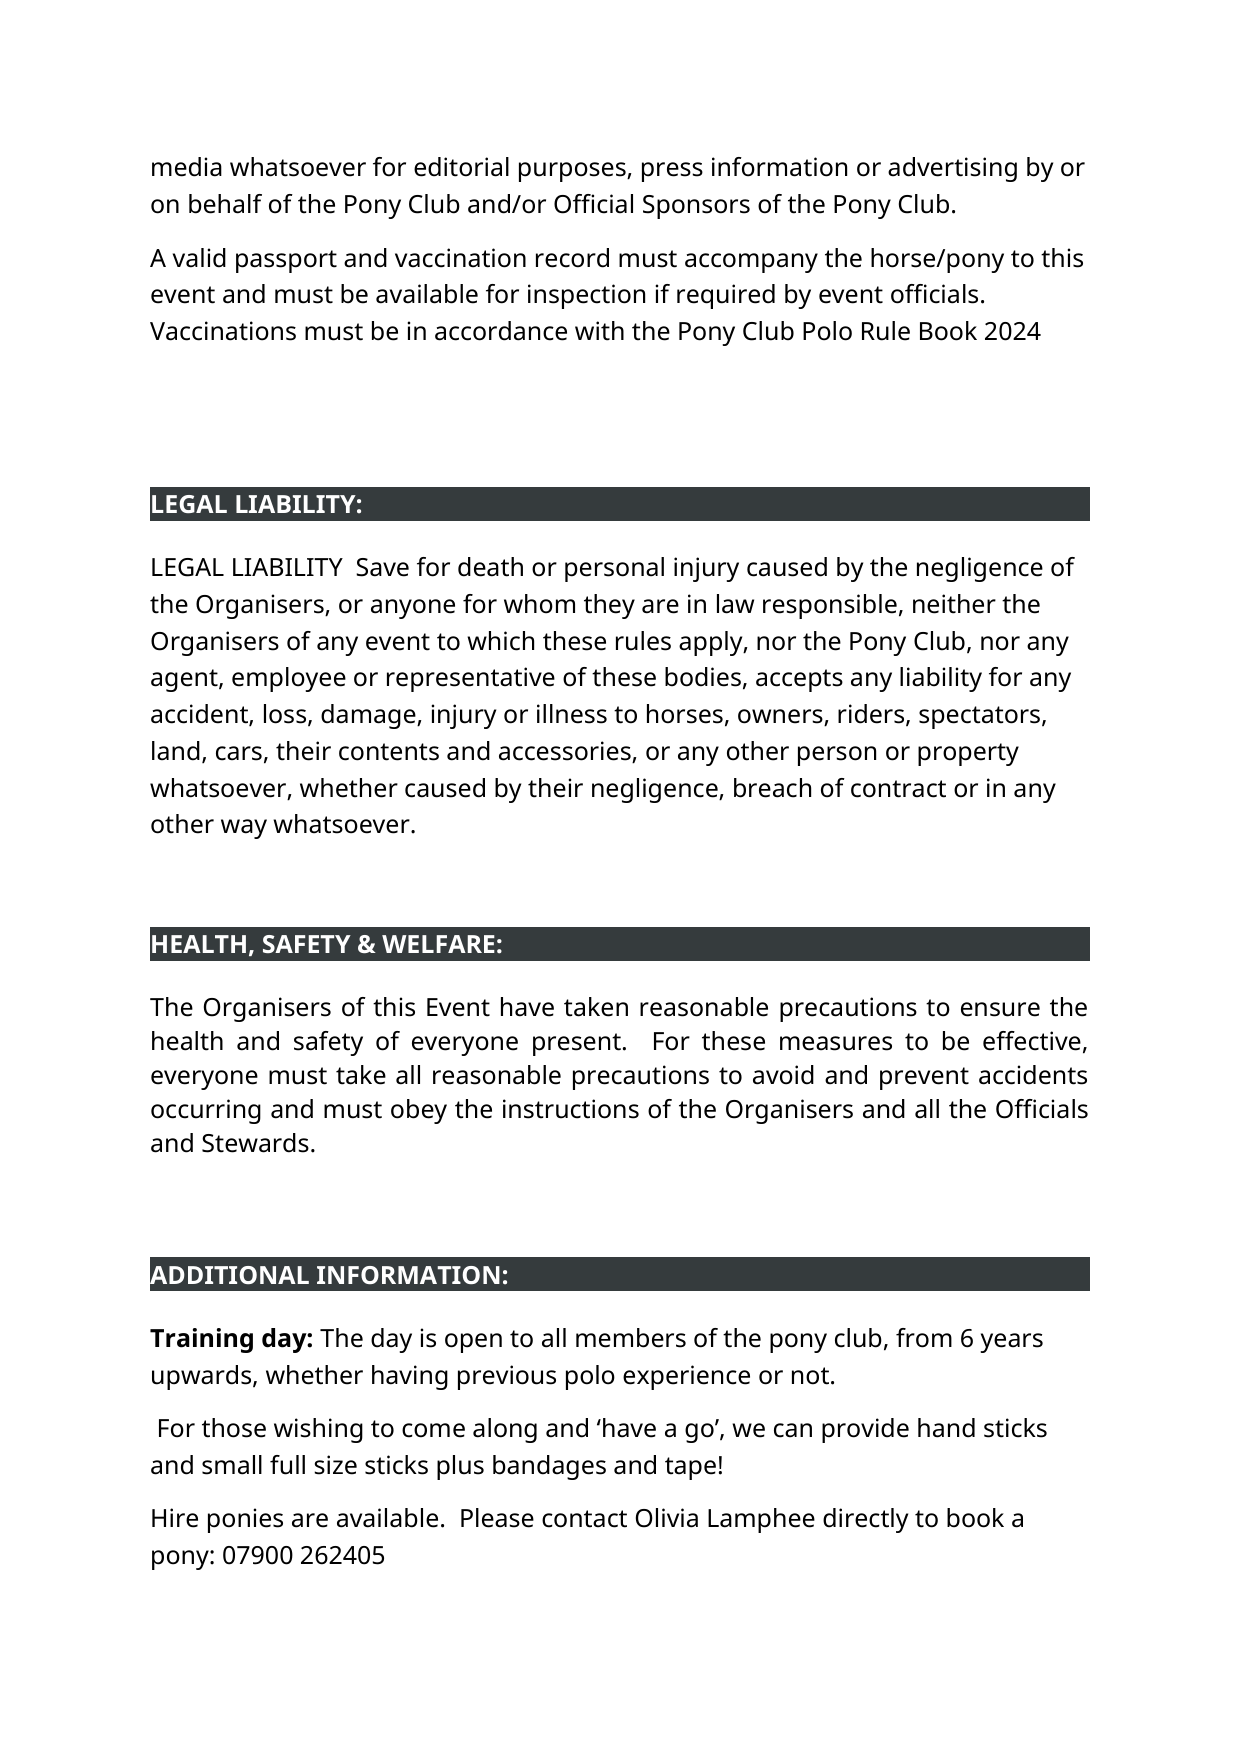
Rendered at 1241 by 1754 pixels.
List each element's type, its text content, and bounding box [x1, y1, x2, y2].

text The Organisers of this Event have taken reasonable precautions to ensure the health and safety of everyone present. For these measures to be effective, everyone must take all reasonable precautions to avoid and prevent accidents occurring and must obey the instructions of the Organisers and all the Officials and Stewards. [150, 990, 1090, 1160]
text HEALTH, SAFETY & WELFARE: [150, 927, 1090, 961]
text For those wishing to come along and ‘have a go’, we can provide hand sticks and small full size sticks plus bandages and tape! [150, 1411, 1090, 1482]
text ADDITIONAL INFORMATION: [150, 1257, 1090, 1291]
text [150, 150, 1090, 221]
text Hire ponies are available. Please contact Olivia Lamphee directly to book a pony: 07900 262405 [150, 1501, 1090, 1572]
text Training day: The day is open to all members of the pony club, from 6 years upwards, whether having previous polo experience or not. [150, 1321, 1090, 1391]
text A valid passport and vaccination record must accompany the horse/pony to this event and must be available for inspection if required by event officials. Vaccinations must be in accordance with the Pony Club Polo Rule Book 2024 [150, 240, 1090, 348]
text LEGAL LIABILITY: [150, 487, 1090, 521]
text LEGAL LIABILITY Save for death or personal injury caused by the negligence of the Organisers, or anyone for whom they are in law responsible, neither the Organisers of any event to which these rules apply, nor the Pony Club, nor any agent, employee or representative of these bodies, accepts any liability for any accident, loss, damage, injury or illness to horses, owners, riders, spectators, land, cars, their contents and accessories, or any other person or property whatsoever, whether caused by their negligence, breach of contract or in any other way whatsoever. [150, 550, 1090, 841]
